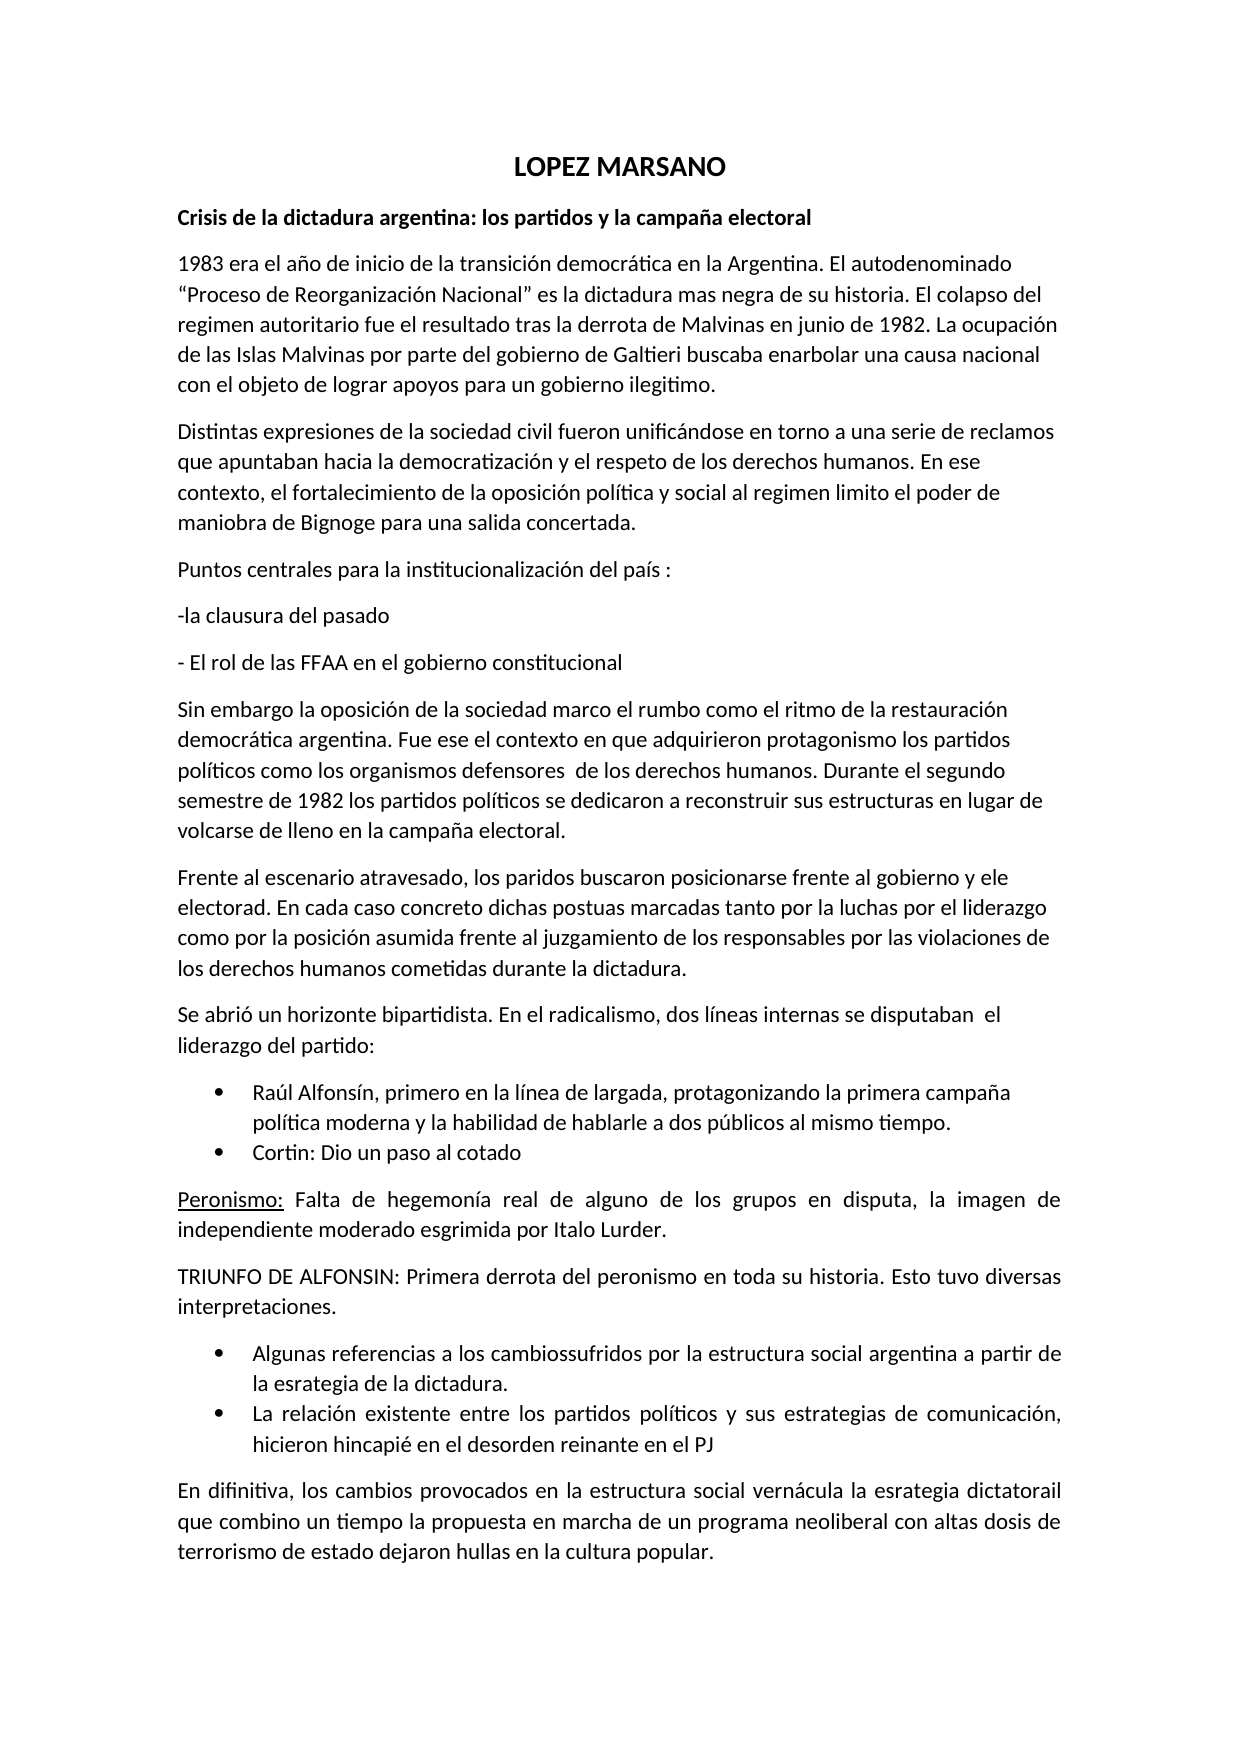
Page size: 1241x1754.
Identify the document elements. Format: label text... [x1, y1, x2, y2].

text Frente al escenario atravesado, los paridos buscaron posicionarse frente al gobierno y ele electorad. En cada caso concreto dichas postuas marcadas tanto por la luchas por el liderazgo como por la posición asumida frente al juzgamiento de los responsables por las violaciones de los derechos humanos cometidas durante la dictadura. [177, 863, 1063, 982]
text -la clausura del pasado [177, 602, 1063, 630]
list La relación existente entre los partidos políticos y sus estrategias de comunicación, hicieron hincapié en el desorden reinante en el PJ [215, 1399, 1063, 1458]
text 1983 era el año de inicio de la transición democrática en la Argentina. El autodenominado “Proceso de Reorganización Nacional” es la dictadura mas negra de su historia. El colapso del regimen autoritario fue el resultado tras la derrota de Malvinas en junio de 1982. La ocupación de las Islas Malvinas por parte del gobierno de Galtieri buscaba enarbolar una causa nacional con el objeto de lograr apoyos para un gobierno ilegitimo. [177, 249, 1063, 398]
text Sin embargo la oposición de la sociedad marco el rumbo como el ritmo de la restauración democrática argentina. Fue ese el contexto en que adquirieron protagonismo los partidos políticos como los organismos defensores de los derechos humanos. Durante el segundo semestre de 1982 los partidos políticos se dedicaron a reconstruir sus estructuras en lugar de volcarse de lleno en la campaña electoral. [177, 695, 1063, 844]
text TRIUNFO DE ALFONSIN: Primera derrota del peronismo en toda su historia. Esto tuvo diversas interpretaciones. [177, 1262, 1063, 1320]
list Raúl Alfonsín, primero en la línea de largada, protagonizando la primera campaña política moderna y la habilidad de hablarle a dos públicos al mismo tiempo. [215, 1078, 1063, 1136]
text Puntos centrales para la institucionalización del país : [177, 555, 1063, 583]
text Distintas expresiones de la sociedad civil fueron unificándose en torno a una serie de reclamos que apuntaban hacia la democratización y el respeto de los derechos humanos. En ese contexto, el fortalecimiento de la oposición política y social al regimen limito el poder de maniobra de Bignoge para una salida concertada. [177, 417, 1063, 536]
text - El rol de las FFAA en el gobierno constitucional [177, 648, 1063, 677]
text Se abrió un horizonte bipartidista. En el radicalismo, dos líneas internas se disputaban el liderazgo del partido: [177, 1001, 1063, 1059]
list Cortin: Dio un paso al cotado [215, 1138, 1063, 1166]
text LOPEZ MARSANO [177, 148, 1063, 183]
text Crisis de la dictadura argentina: los partidos y la campaña electoral [177, 203, 1063, 231]
list Algunas referencias a los cambiossufridos por la estructura social argentina a partir de la esrategia de la dictadura. [215, 1339, 1063, 1397]
text En difinitiva, los cambios provocados en la estructura social vernácula la esrategia dictatorail que combino un tiempo la propuesta en marcha de un programa neoliberal con altas dosis de terrorismo de estado dejaron hullas en la cultura popular. [177, 1477, 1063, 1565]
text Peronismo: Falta de hegemonía real de alguno de los grupos en disputa, la imagen de independiente moderado esgrimida por Italo Lurder. [177, 1185, 1063, 1243]
